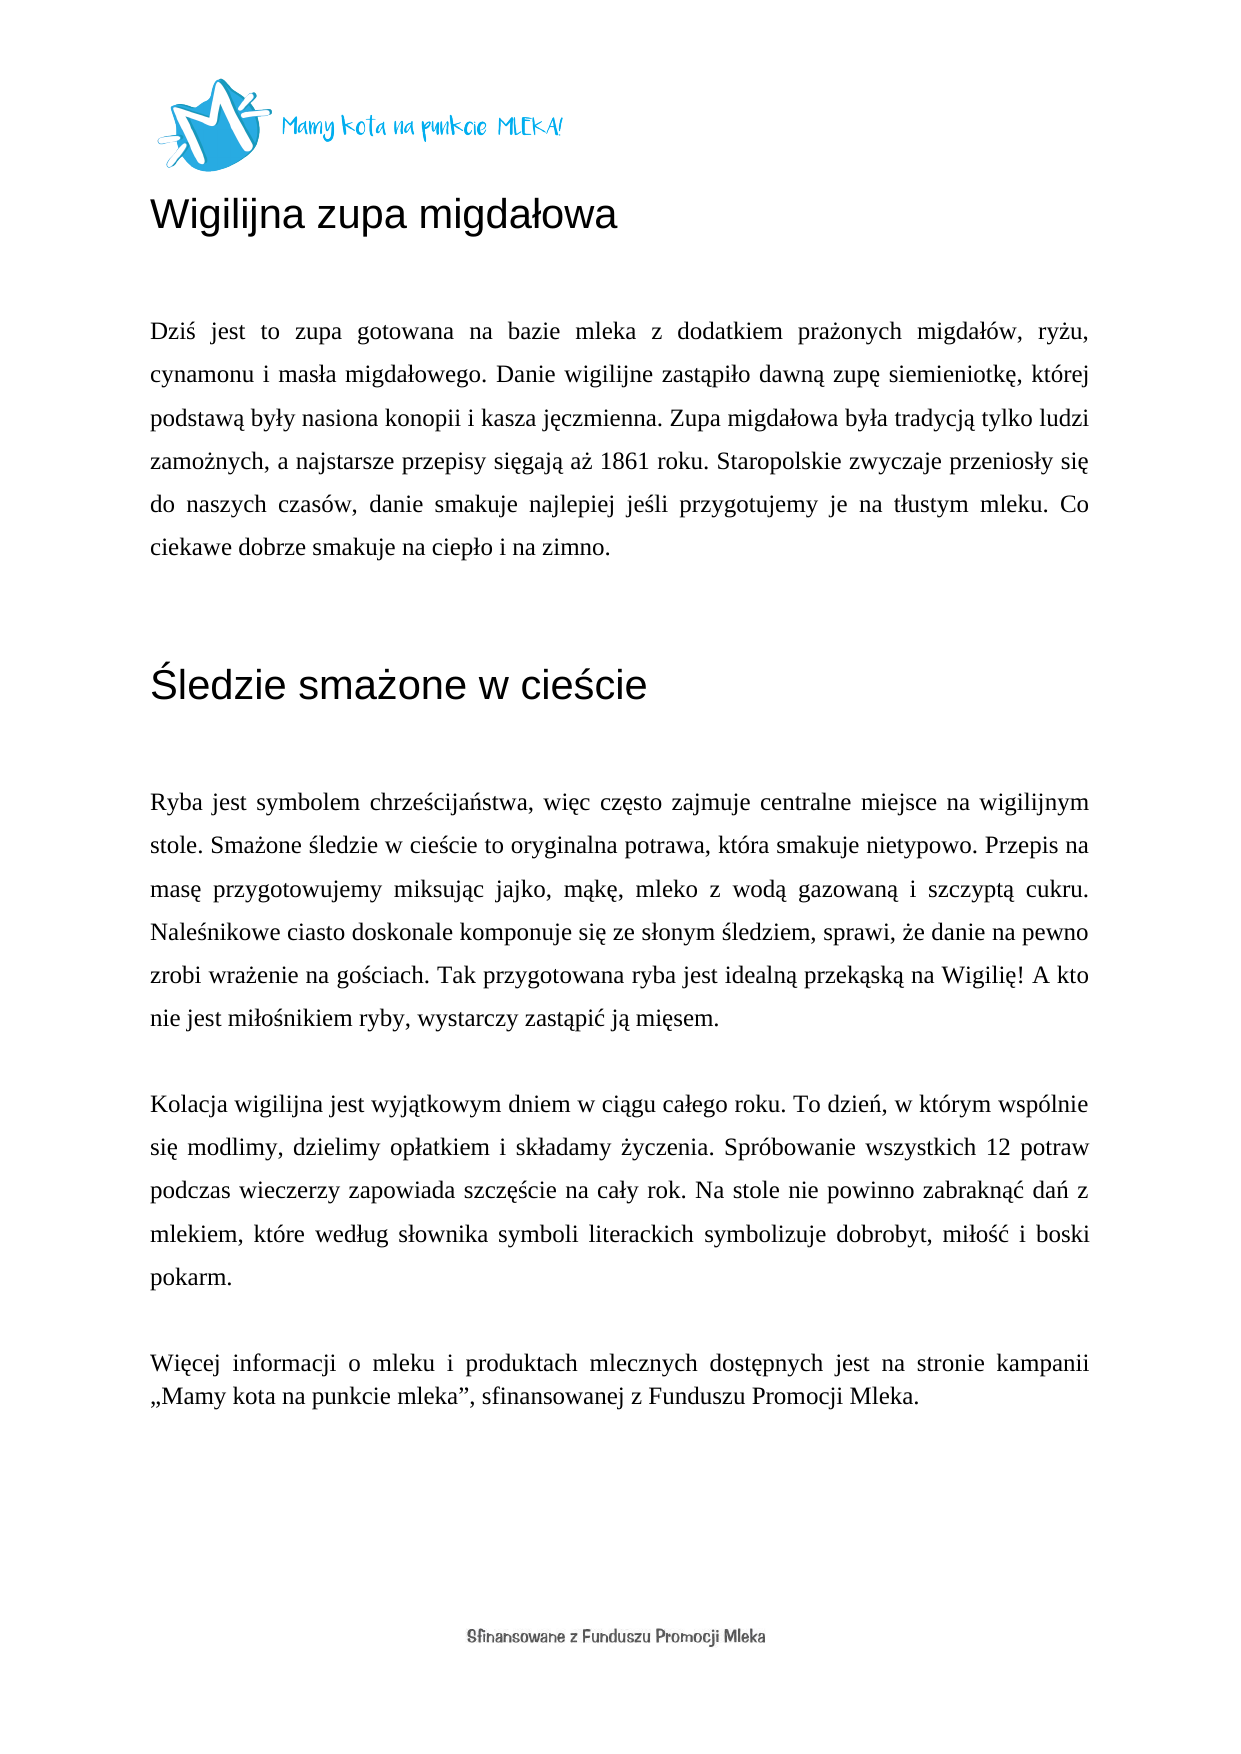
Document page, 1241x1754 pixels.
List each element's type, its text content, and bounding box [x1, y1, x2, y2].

picture [150, 75, 568, 186]
text Ryba jest symbolem chrześcijaństwa, więc często zajmuje centralne miejsce na wigilijnym stole. Smażone śledzie w cieście to oryginalna potrawa, która smakuje nietypowo. Przepis na masę przygotowujemy miksując jajko, mąkę, mleko z wodą gazowaną i szczyptą cukru. Naleśnikowe ciasto doskonale komponuje się ze słonym śledziem, sprawi, że danie na pewno zrobi wrażenie na gościach. Tak przygotowana ryba jest idealną przekąską na Wigilię! A kto nie jest miłośnikiem ryby, wystarczy zastąpić ją mięsem. [150, 787, 1090, 1032]
text Dziś jest to zupa gotowana na bazie mleka z dodatkiem prażonych migdałów, ryżu, cynamonu i masła migdałowego. Danie wigilijne zastąpiło dawną zupę siemieniotkę, której podstawą były nasiona konopii i kasza jęczmienna. Zupa migdałowa była tradycją tylko ludzi zamożnych, a najstarsze przepisy sięgają aż 1861 roku. Staropolskie zwyczaje przeniosły się do naszych czasów, danie smakuje najlepiej jeśli przygotujemy je na tłustym mleku. Co ciekawe dobrze smakuje na ciepło i na zimno. [150, 316, 1090, 561]
text Więcej informacji o mleku i produktach mlecznych dostępnych jest na stronie kampanii „Mamy kota na punkcie mleka”, sfinansowanej z Funduszu Promocji Mleka. [150, 1348, 1090, 1410]
subtitle Wigilijna zupa migdałowa [150, 189, 1090, 237]
text Kolacja wigilijna jest wyjątkowym dniem w ciągu całego roku. To dzień, w którym wspólnie się modlimy, dzielimy opłatkiem i składamy życzenia. Spróbowanie wszystkich 12 potraw podczas wieczerzy zapowiada szczęście na cały rok. Na stole nie powinno zabraknąć dań z mlekiem, które według słownika symboli literackich symbolizuje dobrobyt, miłość i boski pokarm. [150, 1089, 1090, 1291]
picture [451, 1600, 789, 1676]
subtitle Śledzie smażone w cieście [150, 660, 1090, 708]
